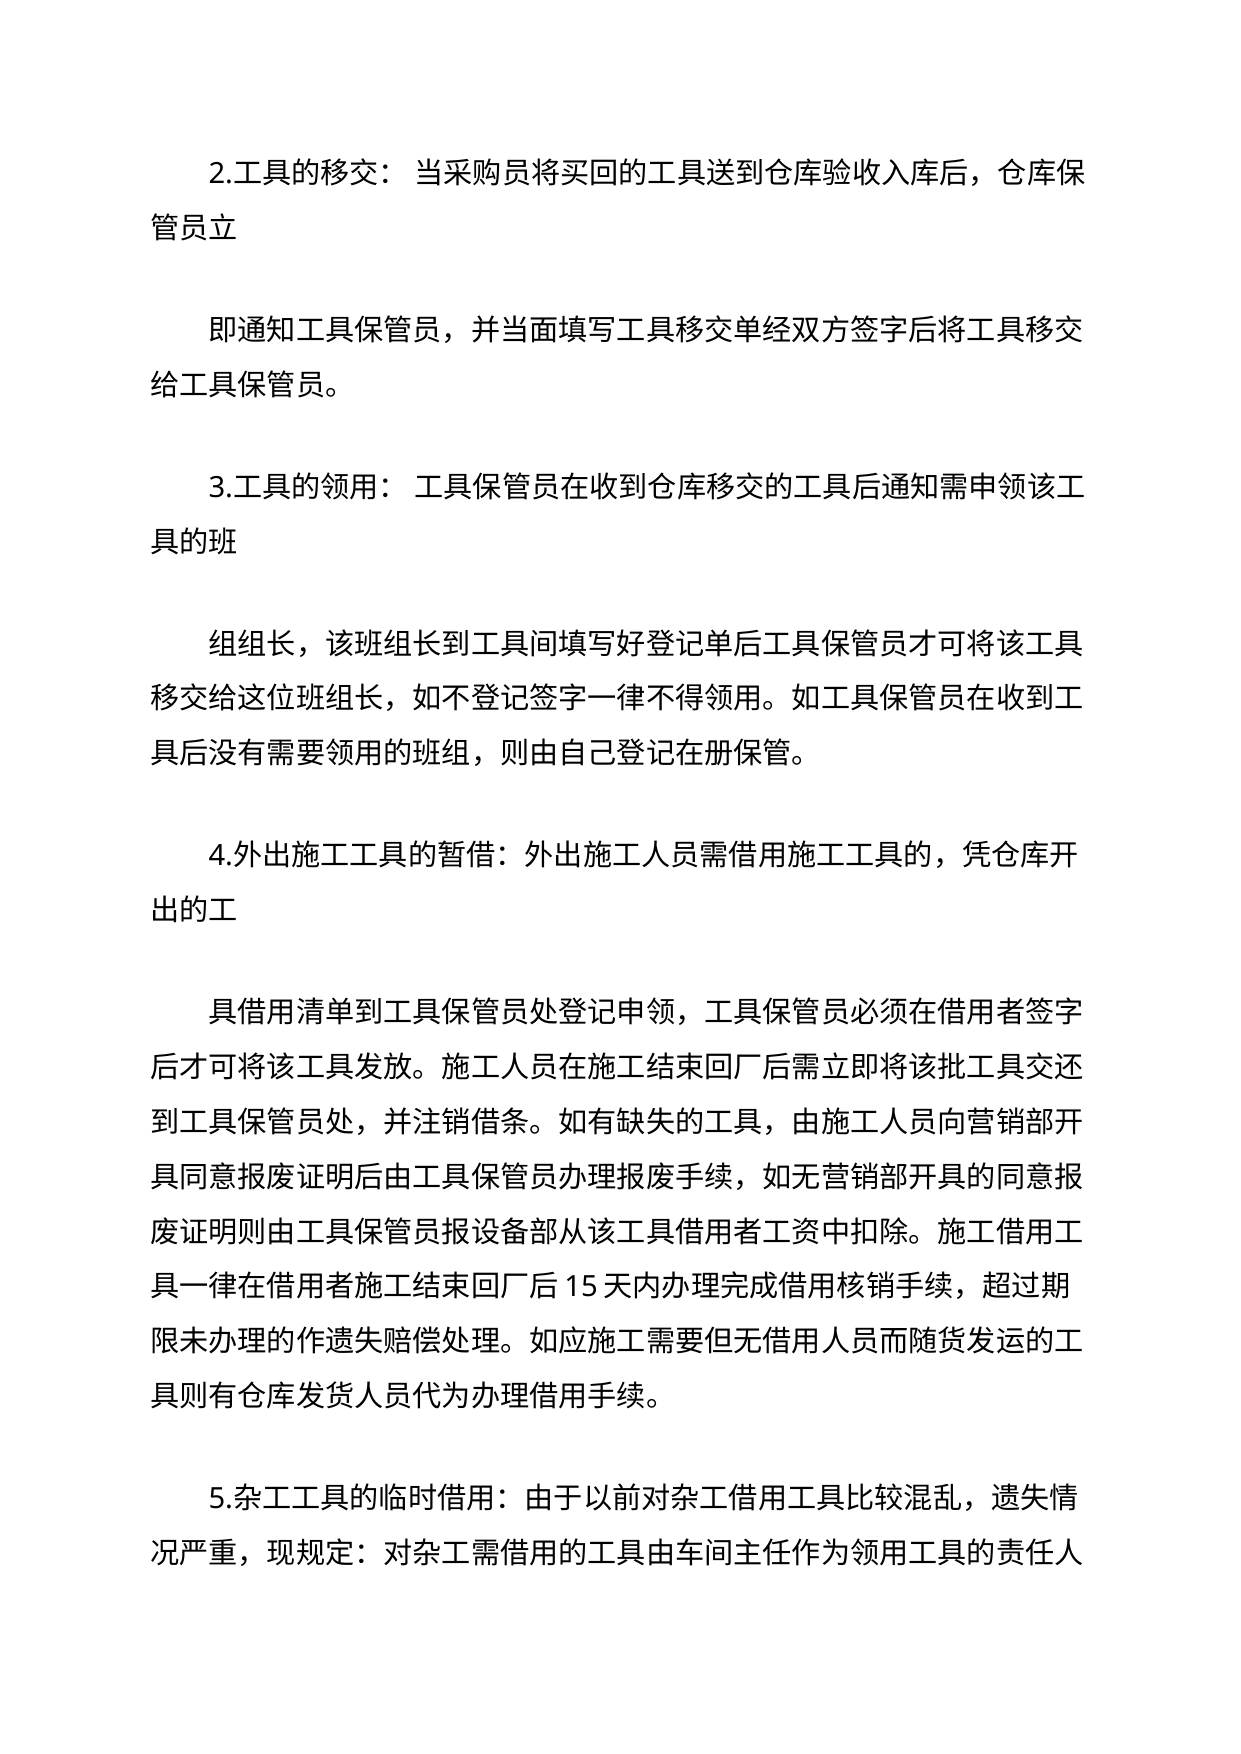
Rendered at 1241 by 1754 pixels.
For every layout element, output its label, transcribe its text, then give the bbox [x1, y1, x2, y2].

text 即通知工具保管员，并当面填写工具移交单经双方签字后将工具移交给工具保管员。 [150, 307, 1090, 404]
text 3.工具的领用： 工具保管员在收到仓库移交的工具后通知需申领该工具的班 [150, 463, 1090, 561]
text 组组长，该班组长到工具间填写好登记单后工具保管员才可将该工具移交给这位班组长，如不登记签字一律不得领用。如工具保管员在收到工具后没有需要领用的班组，则由自己登记在册保管。 [150, 620, 1090, 772]
text 4.外出施工工具的暂借：外出施工人员需借用施工工具的，凭仓库开出的工 [150, 832, 1090, 929]
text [150, 1475, 1090, 1572]
text 具借用清单到工具保管员处登记申领，工具保管员必须在借用者签字后才可将该工具发放。施工人员在施工结束回厂后需立即将该批工具交还到工具保管员处，并注销借条。如有缺失的工具，由施工人员向营销部开具同意报废证明后由工具保管员办理报废手续，如无营销部开具的同意报废证明则由工具保管员报设备部从该工具借用者工资中扣除。施工借用工具一律在借用者施工结束回厂后15天内办理完成借用核销手续，超过期限未办理的作遗失赔偿处理。如应施工需要但无借用人员而随货发运的工具则有仓库发货人员代为办理借用手续。 [150, 988, 1090, 1415]
text 2.工具的移交： 当采购员将买回的工具送到仓库验收入库后，仓库保管员立 [150, 150, 1090, 247]
